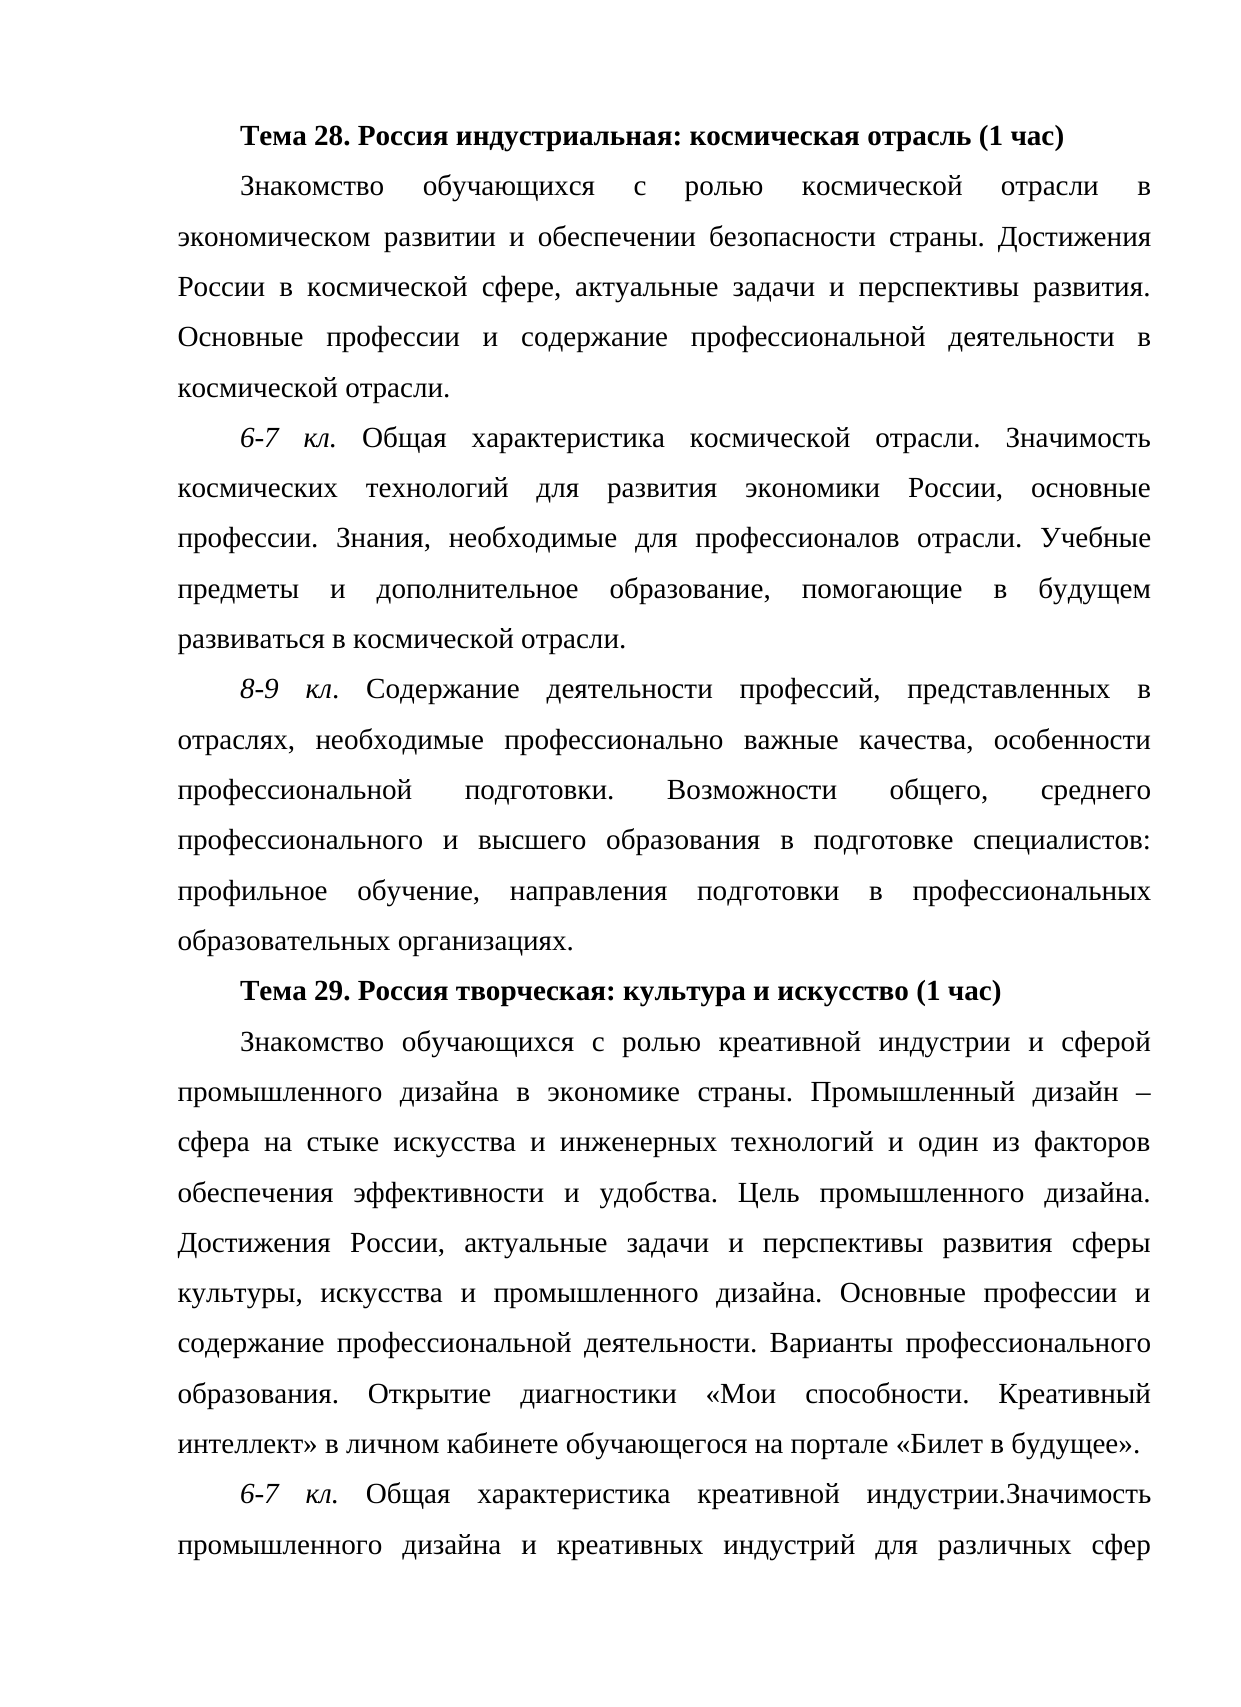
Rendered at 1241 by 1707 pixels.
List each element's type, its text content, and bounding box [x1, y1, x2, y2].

text Тема 28. Россия индустриальная: космическая отрасль (1 час) [177, 118, 1152, 152]
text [177, 1477, 1152, 1560]
text 6-7 кл. Общая характеристика космической отрасли. Значимость космических технологий для развития экономики России, основные профессии. Знания, необходимые для профессионалов отрасли. Учебные предметы и дополнительное образование, помогающие в будущем развиваться в космической отрасли. [177, 420, 1152, 655]
text Знакомство обучающихся с ролью космической отрасли в экономическом развитии и обеспечении безопасности страны. Достижения России в космической сфере, актуальные задачи и перспективы развития. Основные профессии и содержание профессиональной деятельности в космической отрасли. [177, 168, 1152, 403]
text Тема 29. Россия творческая: культура и искусство (1 час) [177, 973, 1152, 1007]
text 8-9 кл. Содержание деятельности профессий, представленных в отраслях, необходимые профессионально важные качества, особенности профессиональной подготовки. Возможности общего, среднего профессионального и высшего образования в подготовке специалистов: профильное обучение, направления подготовки в профессиональных образовательных организациях. [177, 672, 1152, 957]
text Знакомство обучающихся с ролью креативной индустрии и сферой промышленного дизайна в экономике страны. Промышленный дизайн – сфера на стыке искусства и инженерных технологий и один из факторов обеспечения эффективности и удобства. Цель промышленного дизайна. Достижения России, актуальные задачи и перспективы развития сферы культуры, искусства и промышленного дизайна. Основные профессии и содержание профессиональной деятельности. Варианты профессионального образования. Открытие диагностики «Мои способности. Креативный интеллект» в личном кабинете обучающегося на портале «Билет в будущее». [177, 1024, 1152, 1460]
